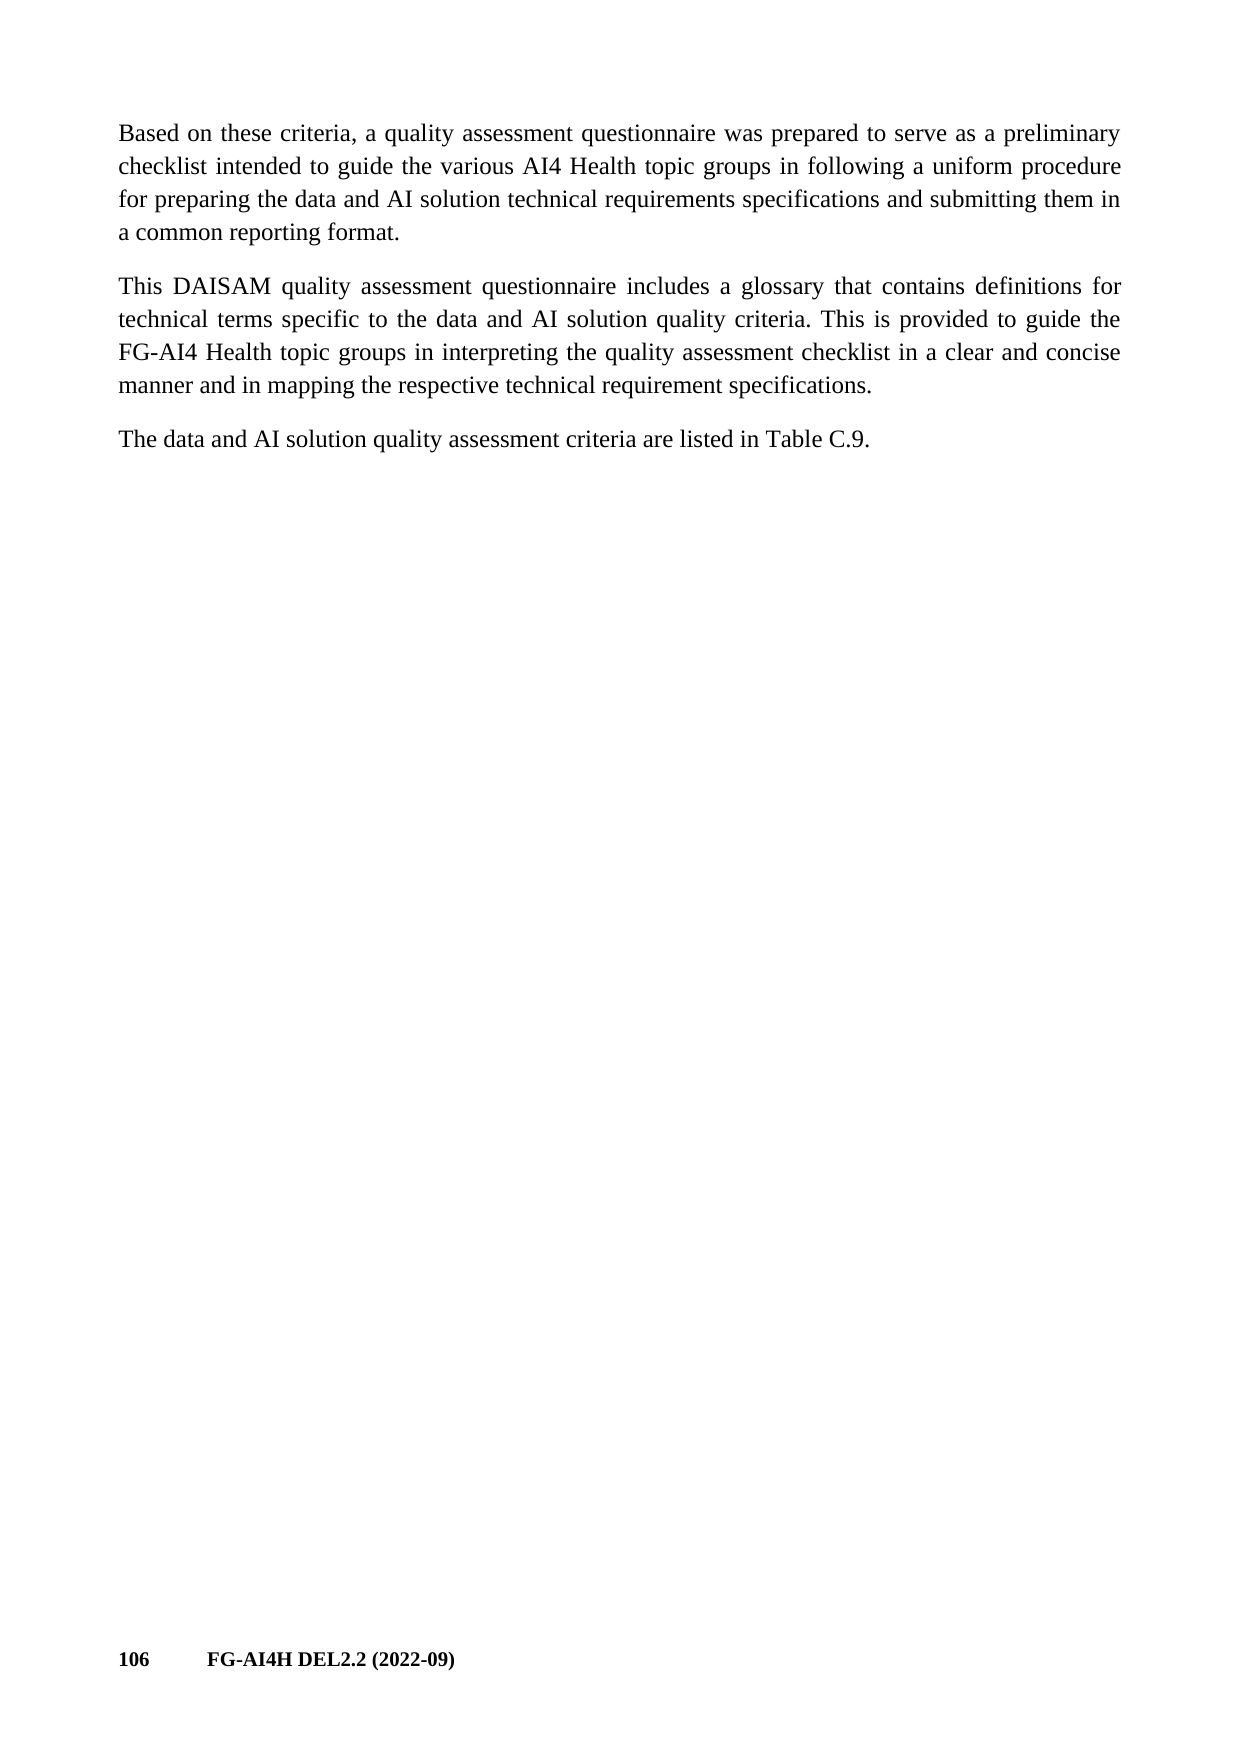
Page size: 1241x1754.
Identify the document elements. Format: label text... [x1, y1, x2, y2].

text The data and AI solution quality assessment criteria are listed in Table C.9. [118, 424, 1122, 453]
text Based on these criteria, a quality assessment questionnaire was prepared to serve as a preliminary checklist intended to guide the various AI4 Health topic groups in following a uniform procedure for preparing the data and AI solution technical requirements specifications and submitting them in a common reporting format. [118, 118, 1122, 246]
text This DAISAM quality assessment questionnaire includes a glossary that contains definitions for technical terms specific to the data and AI solution quality criteria. This is provided to guide the FG-AI4 Health topic groups in interpreting the quality assessment checklist in a clear and concise manner and in mapping the respective technical requirement specifications. [118, 271, 1122, 399]
